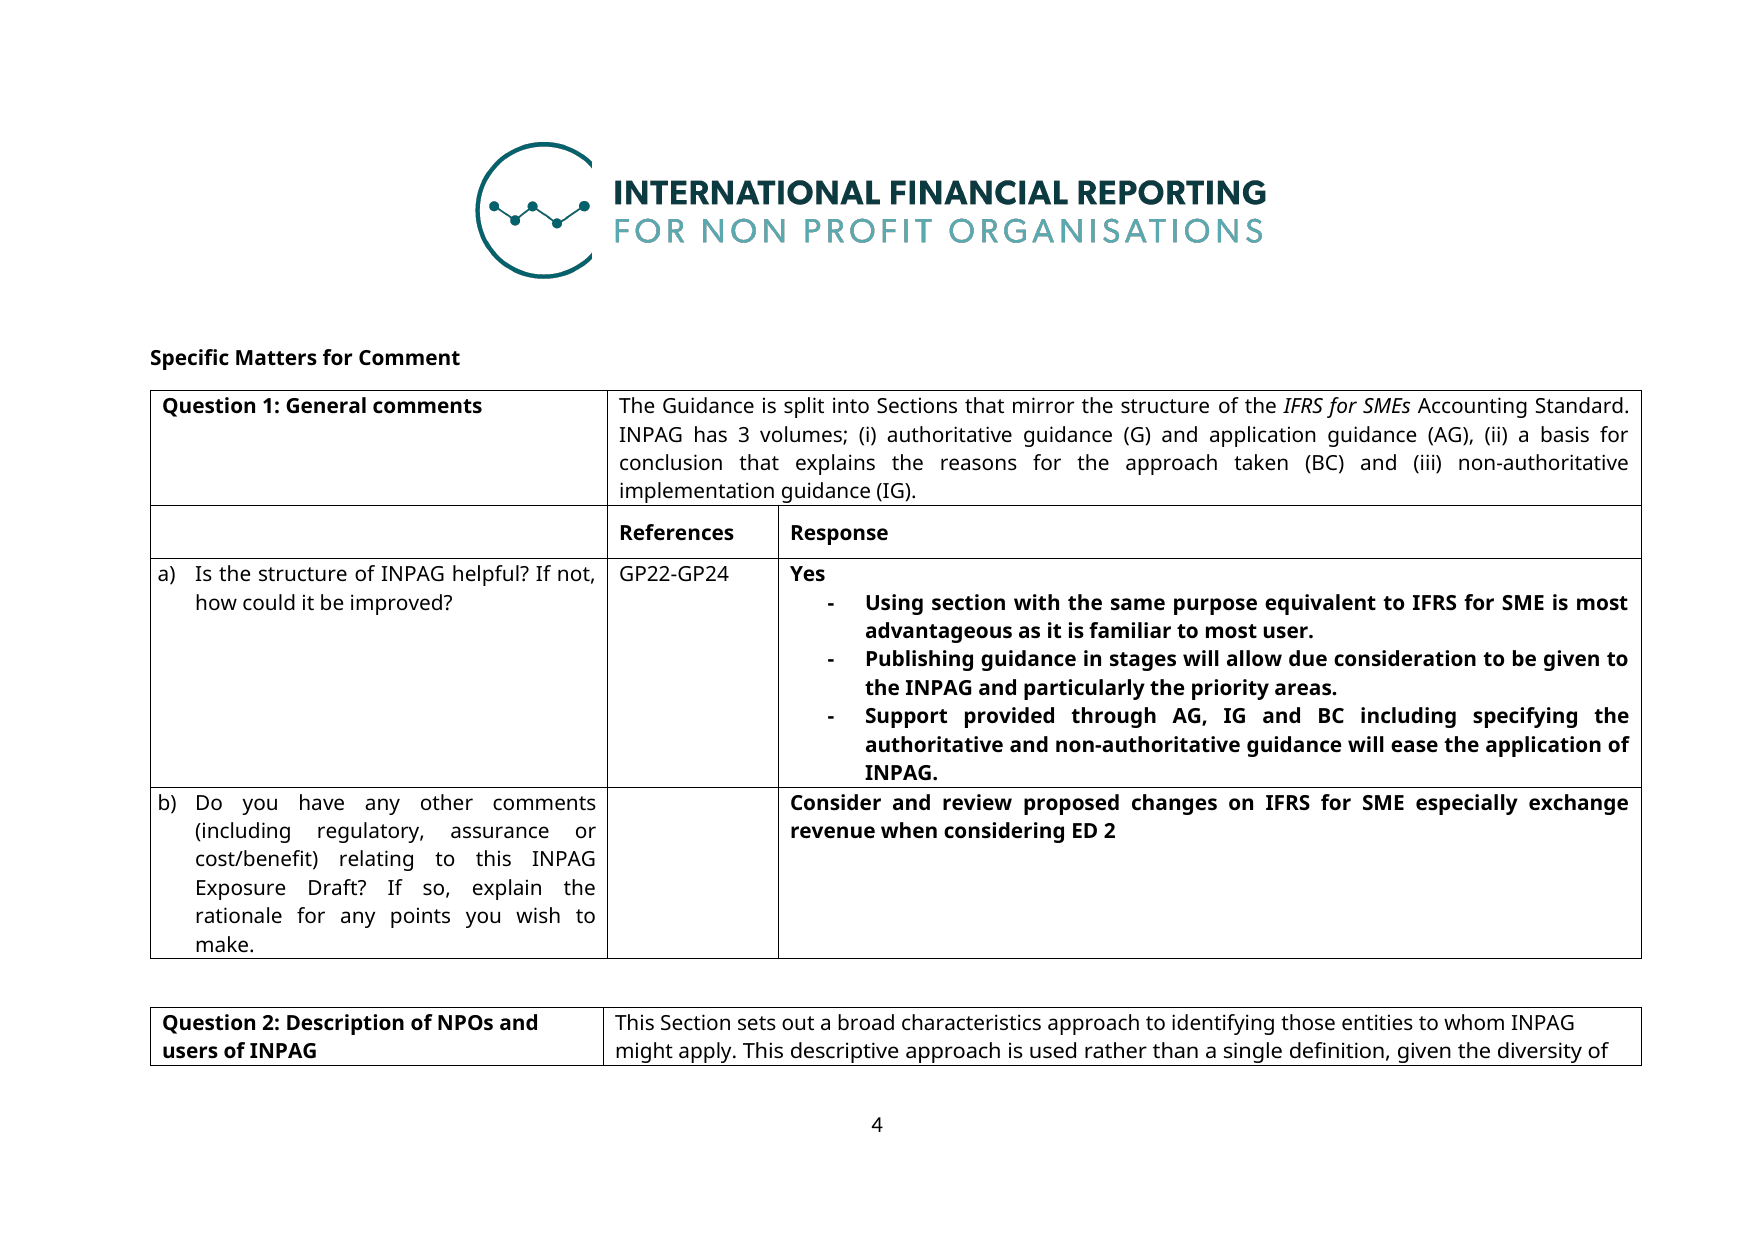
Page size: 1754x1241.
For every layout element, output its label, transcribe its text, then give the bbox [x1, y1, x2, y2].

table_cell References [608, 506, 778, 558]
table_cell GP22-GP24 [608, 559, 778, 787]
table_cell Do you have any other comments (including regulatory, assurance or cost/benefit) relating to this INPAG Exposure Draft? If so, explain the rationale for any points you wish to make. [151, 788, 607, 958]
table_header Question 1: General comments [151, 391, 607, 505]
table_cell Response [779, 506, 1641, 558]
table_cell [608, 788, 778, 958]
table_header Question 2: Description of NPOs and users of INPAG [151, 1008, 603, 1064]
table_header The Guidance is split into Sections that mirror the structure of the IFRS for SMEs Accounting Standard. INPAG has 3 volumes; (i) authoritative guidance (G) and application guidance (AG), (ii) a basis for conclusion that explains the reasons for the approach taken (BC) and (iii) non-authoritative implementation guidance (IG). [608, 391, 1641, 505]
table_cell Yes Using section with the same purpose equivalent to IFRS for SME is most advantageous as it is familiar to most user. Publishing guidance in stages will allow due consideration to be given to the INPAG and particularly the priority areas. Support provided through AG, IG and BC including specifying the authoritative and non-authoritative guidance will ease the application of INPAG. [779, 559, 1641, 787]
table_cell Is the structure of INPAG helpful? If not, how could it be improved? [151, 559, 607, 787]
picture [431, 73, 1324, 343]
table_cell [151, 506, 607, 558]
text Specific Matters for Comment [150, 343, 1604, 371]
table_cell Consider and review proposed changes on IFRS for SME especially exchange revenue when considering ED 2 [779, 788, 1641, 958]
